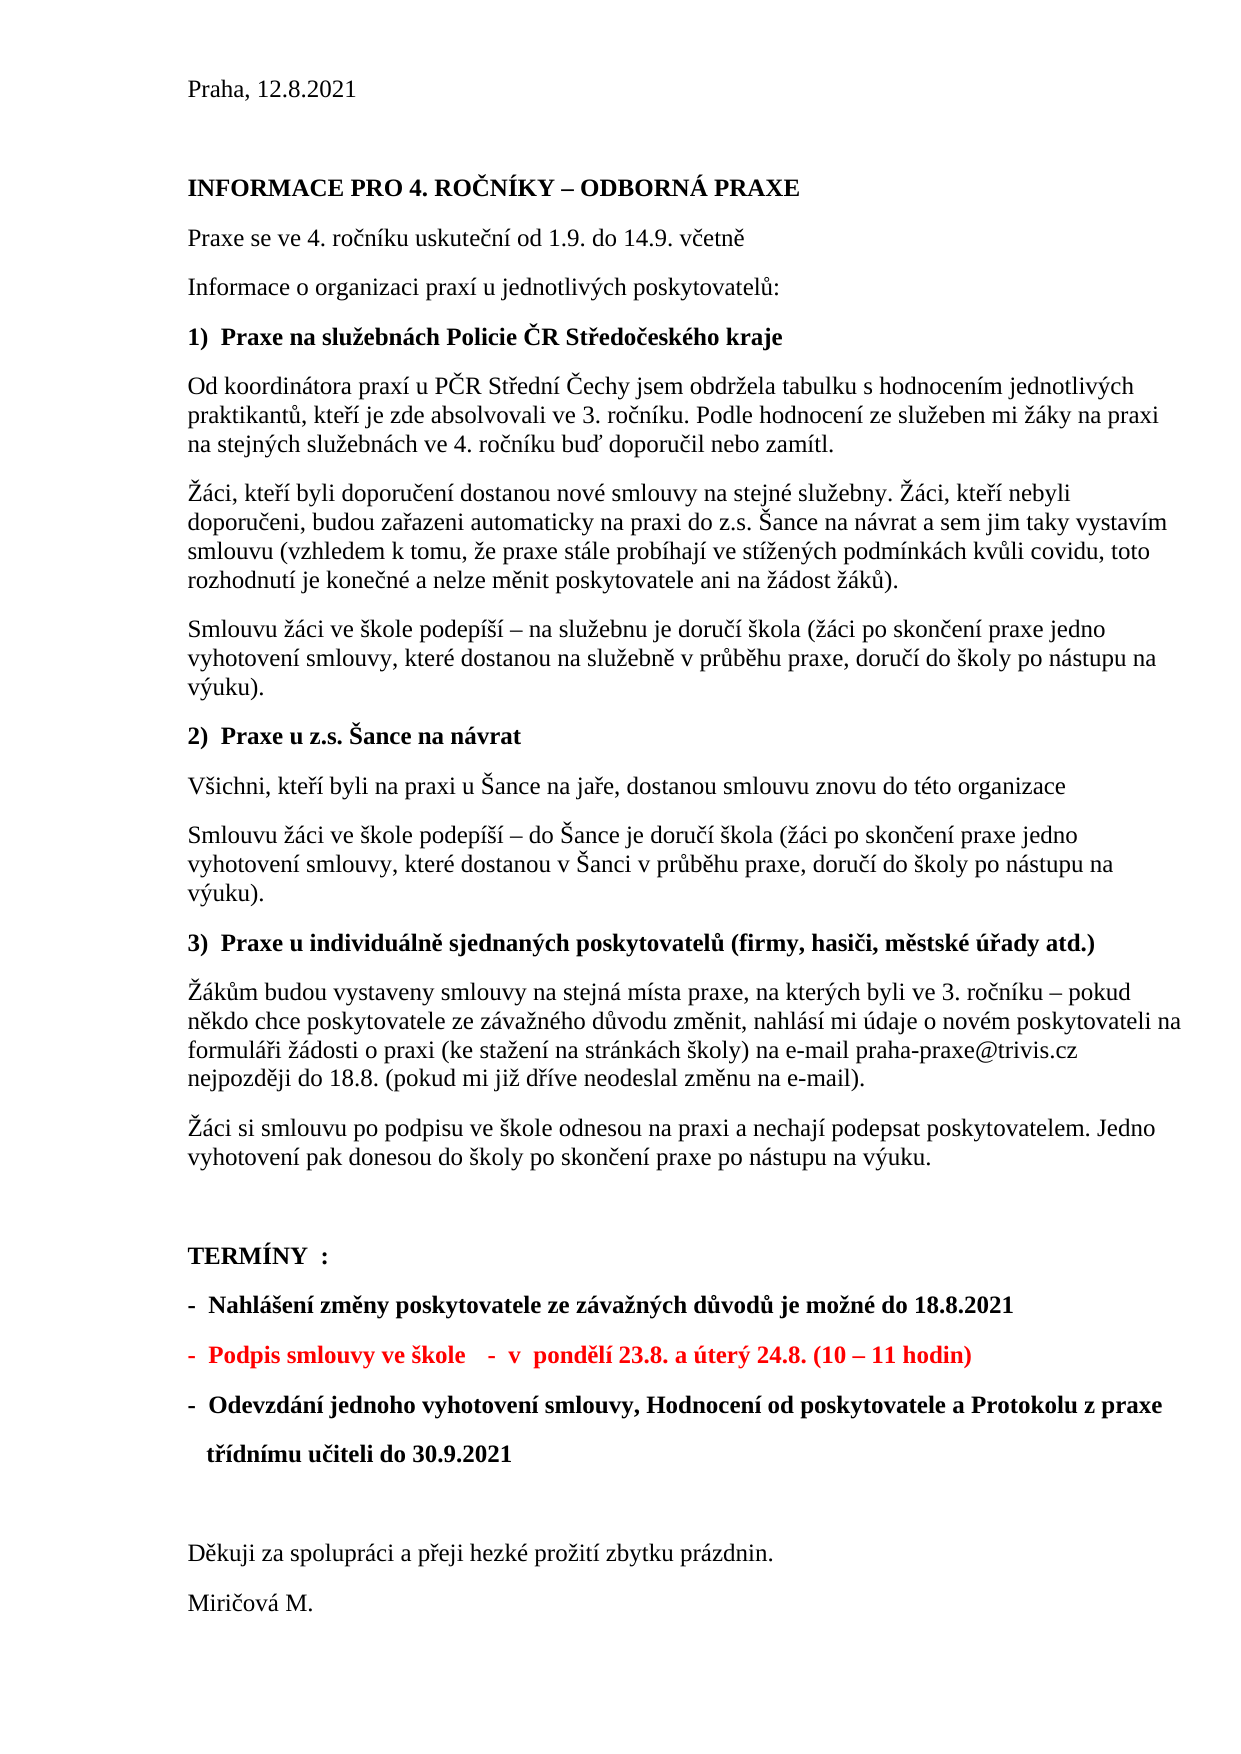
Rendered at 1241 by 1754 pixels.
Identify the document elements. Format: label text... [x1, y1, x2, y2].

text třídnímu učiteli do 30.9.2021 [187, 1439, 1182, 1468]
text 1) Praxe na služebnách Policie ČR Středočeského kraje [187, 322, 1182, 351]
text Žákům budou vystaveny smlouvy na stejná místa praxe, na kterých byli ve 3. ročníku – pokud někdo chce poskytovatele ze závažného důvodu změnit, nahlásí mi údaje o novém poskytovateli na formuláři žádosti o praxi (ke stažení na stránkách školy) na e-mail praha-praxe@trivis.cz nejpozději do 18.8. (pokud mi již dříve neodeslal změnu na e-mail). [187, 977, 1182, 1092]
text 3) Praxe u individuálně sjednaných poskytovatelů (firmy, hasiči, městské úřady atd.) [187, 928, 1182, 956]
text TERMÍNY : [187, 1241, 1182, 1270]
text Od koordinátora praxí u PČR Střední Čechy jsem obdržela tabulku s hodnocením jednotlivých praktikantů, kteří je zde absolvovali ve 3. ročníku. Podle hodnocení ze služeben mi žáky na praxi na stejných služebnách ve 4. ročníku buď doporučil nebo zamítl. [187, 371, 1182, 458]
text Všichni, kteří byli na praxi u Šance na jaře, dostanou smlouvu znovu do této organizace [187, 771, 1182, 800]
text - Podpis smlouvy ve škole - v pondělí 23.8. a úterý 24.8. (10 – 11 hodin) [187, 1340, 1182, 1369]
text INFORMACE PRO 4. ROČNÍKY – ODBORNÁ PRAXE [187, 173, 1182, 202]
text Děkuji za spolupráci a přeji hezké prožití zbytku prázdnin. [187, 1538, 1182, 1567]
text Praha, 12.8.2021 [187, 74, 1182, 103]
text Miričová M. [187, 1588, 1182, 1617]
text - Odevzdání jednoho vyhotovení smlouvy, Hodnocení od poskytovatele a Protokolu z praxe [187, 1390, 1182, 1418]
text Praxe se ve 4. ročníku uskuteční od 1.9. do 14.9. včetně [187, 223, 1182, 251]
text Informace o organizaci praxí u jednotlivých poskytovatelů: [187, 272, 1182, 301]
text Žáci, kteří byli doporučení dostanou nové smlouvy na stejné služebny. Žáci, kteří nebyli doporučeni, budou zařazeni automaticky na praxi do z.s. Šance na návrat a sem jim taky vystavím smlouvu (vzhledem k tomu, že praxe stále probíhají ve stížených podmínkách kvůli covidu, toto rozhodnutí je konečné a nelze měnit poskytovatele ani na žádost žáků). [187, 478, 1182, 593]
text Žáci si smlouvu po podpisu ve škole odnesou na praxi a nechají podepsat poskytovatelem. Jedno vyhotovení pak donesou do školy po skončení praxe po nástupu na výuku. [187, 1113, 1182, 1171]
text Smlouvu žáci ve škole podepíší – na služebnu je doručí škola (žáci po skončení praxe jedno vyhotovení smlouvy, které dostanou na služebně v průběhu praxe, doručí do školy po nástupu na výuku). [187, 614, 1182, 701]
text Smlouvu žáci ve škole podepíší – do Šance je doručí škola (žáci po skončení praxe jedno vyhotovení smlouvy, které dostanou v Šanci v průběhu praxe, doručí do školy po nástupu na výuku). [187, 821, 1182, 907]
text 2) Praxe u z.s. Šance na návrat [187, 721, 1182, 750]
text - Nahlášení změny poskytovatele ze závažných důvodů je možné do 18.8.2021 [187, 1291, 1182, 1319]
